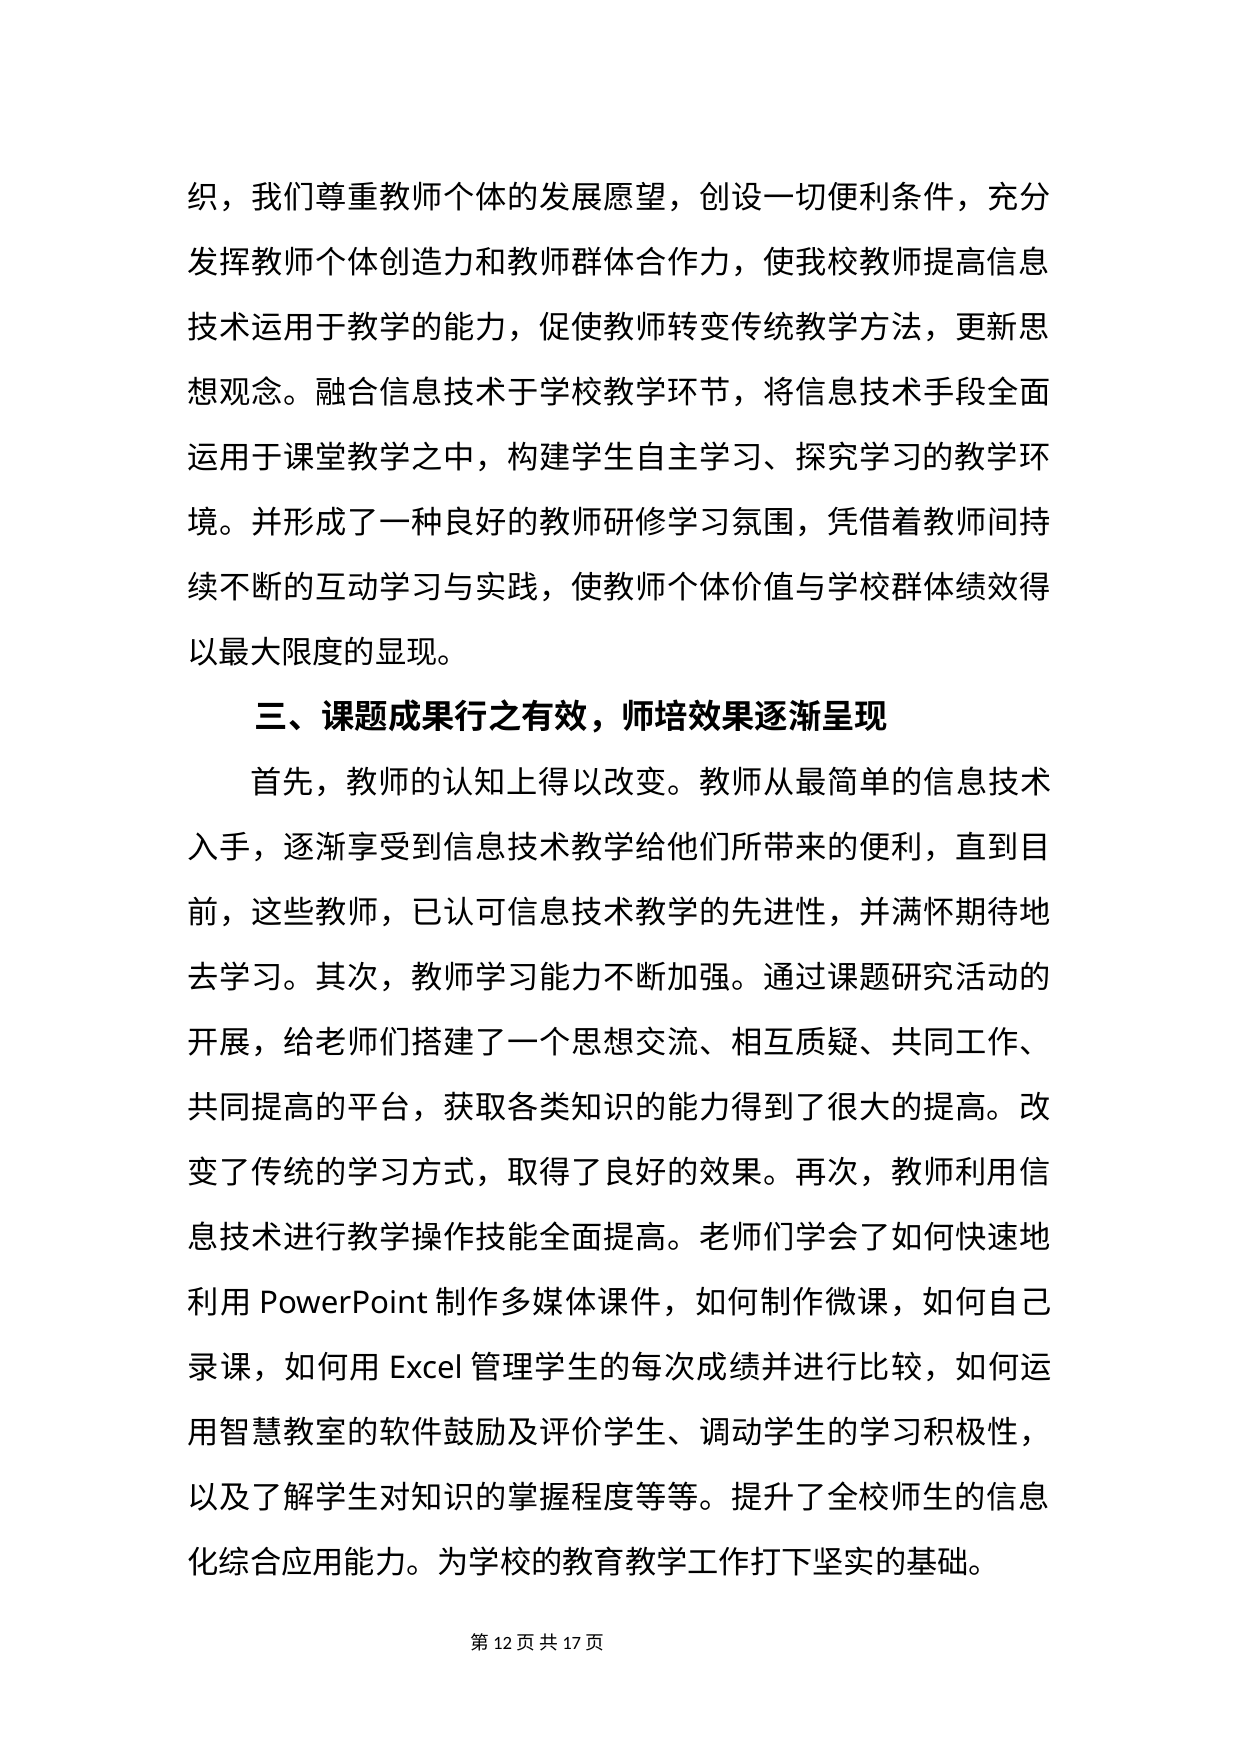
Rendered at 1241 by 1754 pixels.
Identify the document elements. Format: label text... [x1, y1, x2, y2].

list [187, 162, 1053, 682]
list 三、课题成果行之有效，师培效果逐渐呈现 [187, 682, 1053, 747]
list 首先，教师的认知上得以改变。教师从最简单的信息技术入手，逐渐享受到信息技术教学给他们所带来的便利，直到目前，这些教师，已认可信息技术教学的先进性，并满怀期待地去学习。其次，教师学习能力不断加强。通过课题研究活动的开展，给老师们搭建了一个思想交流、相互质疑、共同工作、共同提高的平台，获取各类知识的能力得到了很大的提高。改变了传统的学习方式，取得了良好的效果。再次，教师利用信息技术进行教学操作技能全面提高。老师们学会了如何快速地利用PowerPoint制作多媒体课件，如何制作微课，如何自己录课，如何用Excel管理学生的每次成绩并进行比较，如何运用智慧教室的软件鼓励及评价学生、调动学生的学习积极性，以及了解学生对知识的掌握程度等等。提升了全校师生的信息化综合应用能力。为学校的教育教学工作打下坚实的基础。 [187, 747, 1053, 1592]
